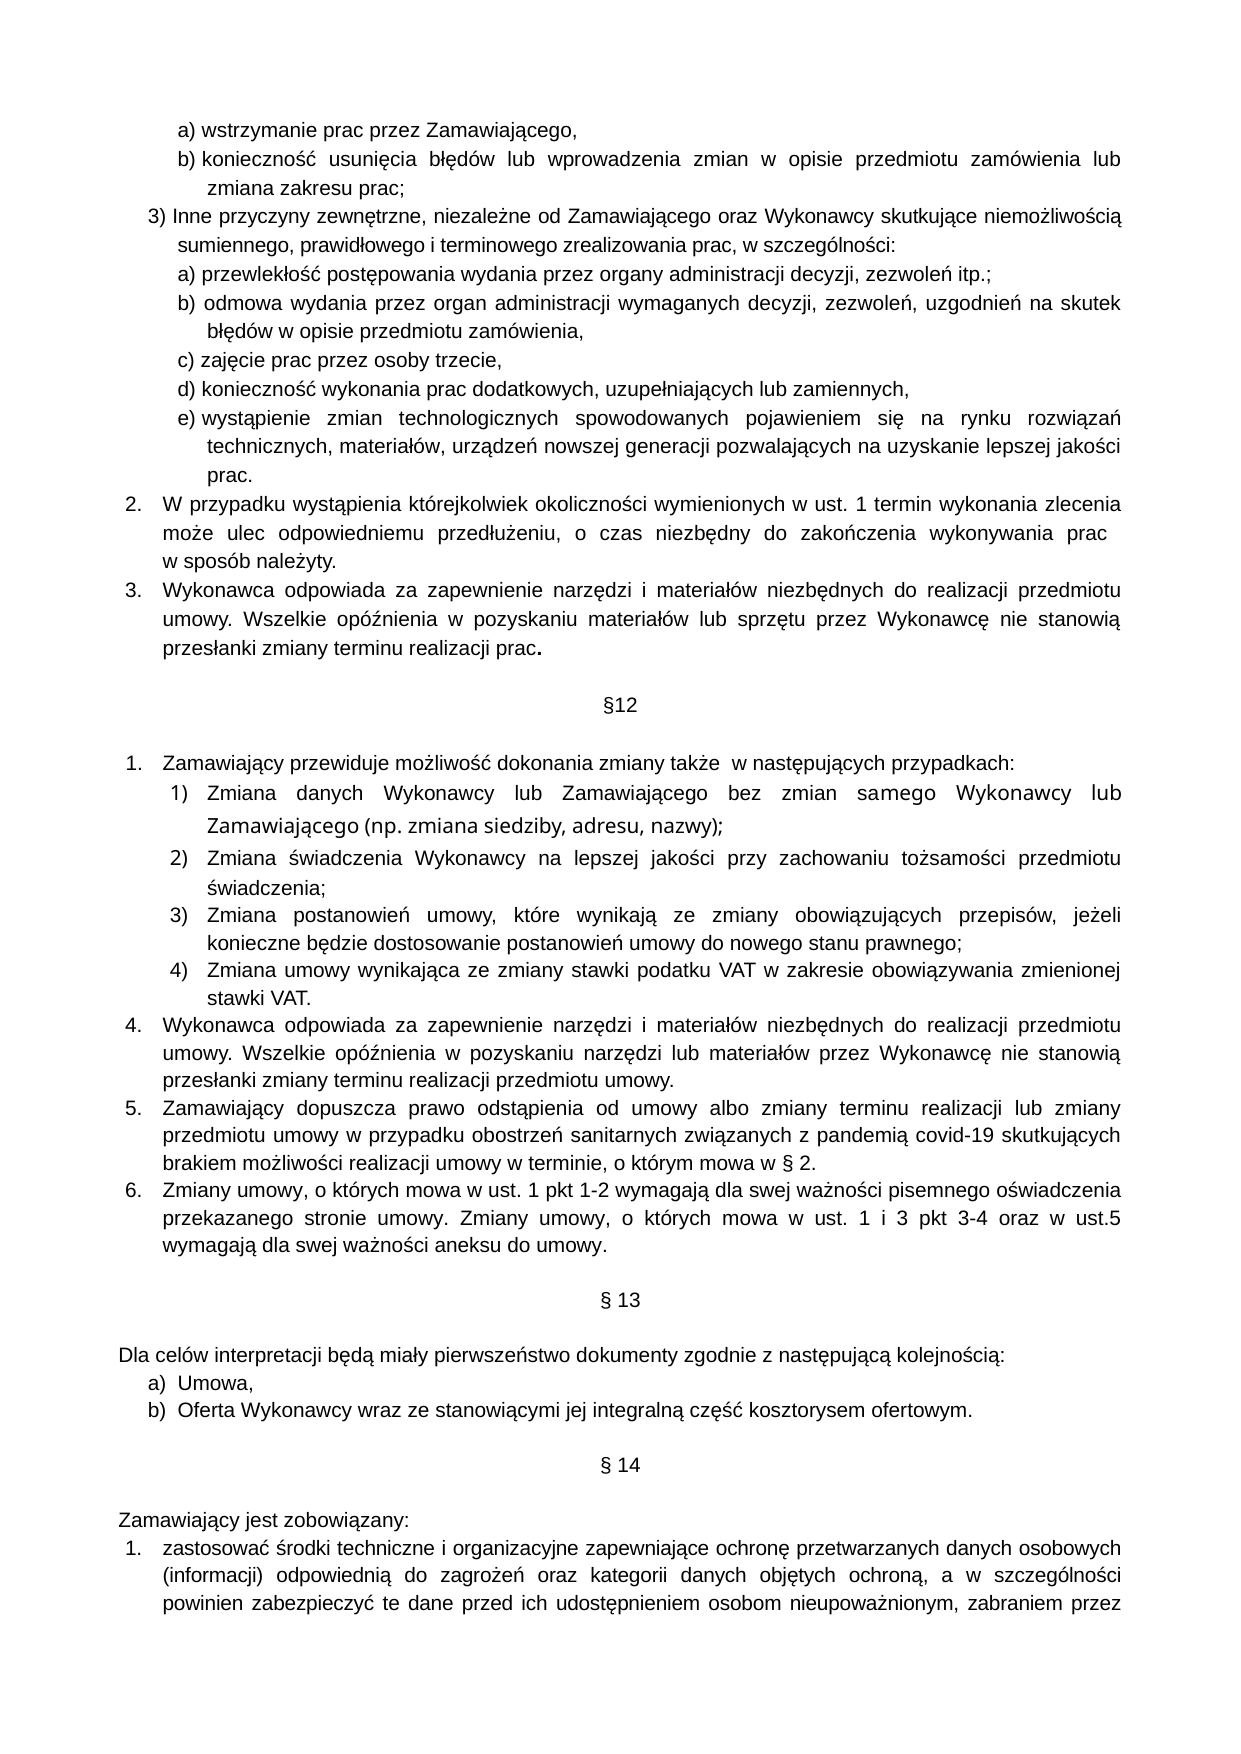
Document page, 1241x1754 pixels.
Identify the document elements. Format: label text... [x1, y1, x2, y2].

text b) odmowa wydania przez organ administracji wymaganych decyzji, zezwoleń, uzgodnień na skutek błędów w opisie przedmiotu zamówienia, [177, 291, 1122, 343]
list Wykonawca odpowiada za zapewnienie narzędzi i materiałów niezbędnych do realizacji przedmiotu umowy. Wszelkie opóźnienia w pozyskaniu materiałów lub sprzętu przez Wykonawcę nie stanowią przesłanki zmiany terminu realizacji prac. [125, 578, 1122, 659]
text e) wystąpienie zmian technologicznych spowodowanych pojawieniem się na rynku rozwiązań technicznych, materiałów, urządzeń nowszej generacji pozwalających na uzyskanie lepszej jakości prac. [177, 406, 1122, 487]
list Zamawiający przewiduje możliwość dokonania zmiany także w następujących przypadkach: [125, 751, 1122, 774]
text d) konieczność wykonania prac dodatkowych, uzupełniających lub zamiennych, [177, 377, 1122, 401]
text § 13 [118, 1288, 1122, 1312]
text b) konieczność usunięcia błędów lub wprowadzenia zmian w opisie przedmiotu zamówienia lub zmiana zakresu prac; [177, 147, 1122, 199]
text Zamawiający jest zobowiązany: [118, 1508, 1122, 1532]
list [125, 1535, 1122, 1614]
text §12 [118, 693, 1122, 717]
text Dla celów interpretacji będą miały pierwszeństwo dokumenty zgodnie z następującą kolejnością: [118, 1343, 1122, 1367]
list Zmiana danych Wykonawcy lub Zamawiającego bez zmian samego Wykonawcy lub Zamawiającego (np. zmiana siedziby, adresu, nazwy); [169, 778, 1122, 839]
text c) zajęcie prac przez osoby trzecie, [177, 348, 1122, 372]
list Zmiana umowy wynikająca ze zmiany stawki podatku VAT w zakresie obowiązywania zmienionej stawki VAT. [169, 958, 1122, 1009]
list Zmiana postanowień umowy, które wynikają ze zmiany obowiązujących przepisów, jeżeli konieczne będzie dostosowanie postanowień umowy do nowego stanu prawnego; [169, 903, 1122, 954]
text a) przewlekłość postępowania wydania przez organy administracji decyzji, zezwoleń itp.; [177, 262, 1122, 286]
list W przypadku wystąpienia którejkolwiek okoliczności wymienionych w ust. 1 termin wykonania zlecenia może ulec odpowiedniemu przedłużeniu, o czas niezbędny do zakończenia wykonywania prac w sposób należyty. [125, 492, 1122, 573]
text 3) Inne przyczyny zewnętrzne, niezależne od Zamawiającego oraz Wykonawcy skutkujące niemożliwością sumiennego, prawidłowego i terminowego zrealizowania prac, w szczególności: [148, 204, 1122, 257]
list Zamawiający dopuszcza prawo odstąpienia od umowy albo zmiany terminu realizacji lub zmiany przedmiotu umowy w przypadku obostrzeń sanitarnych związanych z pandemią covid-19 skutkujących brakiem możliwości realizacji umowy w terminie, o którym mowa w § 2. [125, 1095, 1122, 1174]
list Zmiany umowy, o których mowa w ust. 1 pkt 1-2 wymagają dla swej ważności pisemnego oświadczenia przekazanego stronie umowy. Zmiany umowy, o których mowa w ust. 1 i 3 pkt 3-4 oraz w ust.5 wymagają dla swej ważności aneksu do umowy. [125, 1178, 1122, 1257]
text § 14 [118, 1453, 1122, 1477]
text a) wstrzymanie prac przez Zamawiającego, [177, 118, 1122, 142]
list Zmiana świadczenia Wykonawcy na lepszej jakości przy zachowaniu tożsamości przedmiotu świadczenia; [169, 843, 1122, 899]
list Umowa, [148, 1370, 1122, 1394]
list Wykonawca odpowiada za zapewnienie narzędzi i materiałów niezbędnych do realizacji przedmiotu umowy. Wszelkie opóźnienia w pozyskaniu narzędzi lub materiałów przez Wykonawcę nie stanowią przesłanki zmiany terminu realizacji przedmiotu umowy. [125, 1013, 1122, 1092]
list Oferta Wykonawcy wraz ze stanowiącymi jej integralną część kosztorysem ofertowym. [148, 1398, 1122, 1422]
